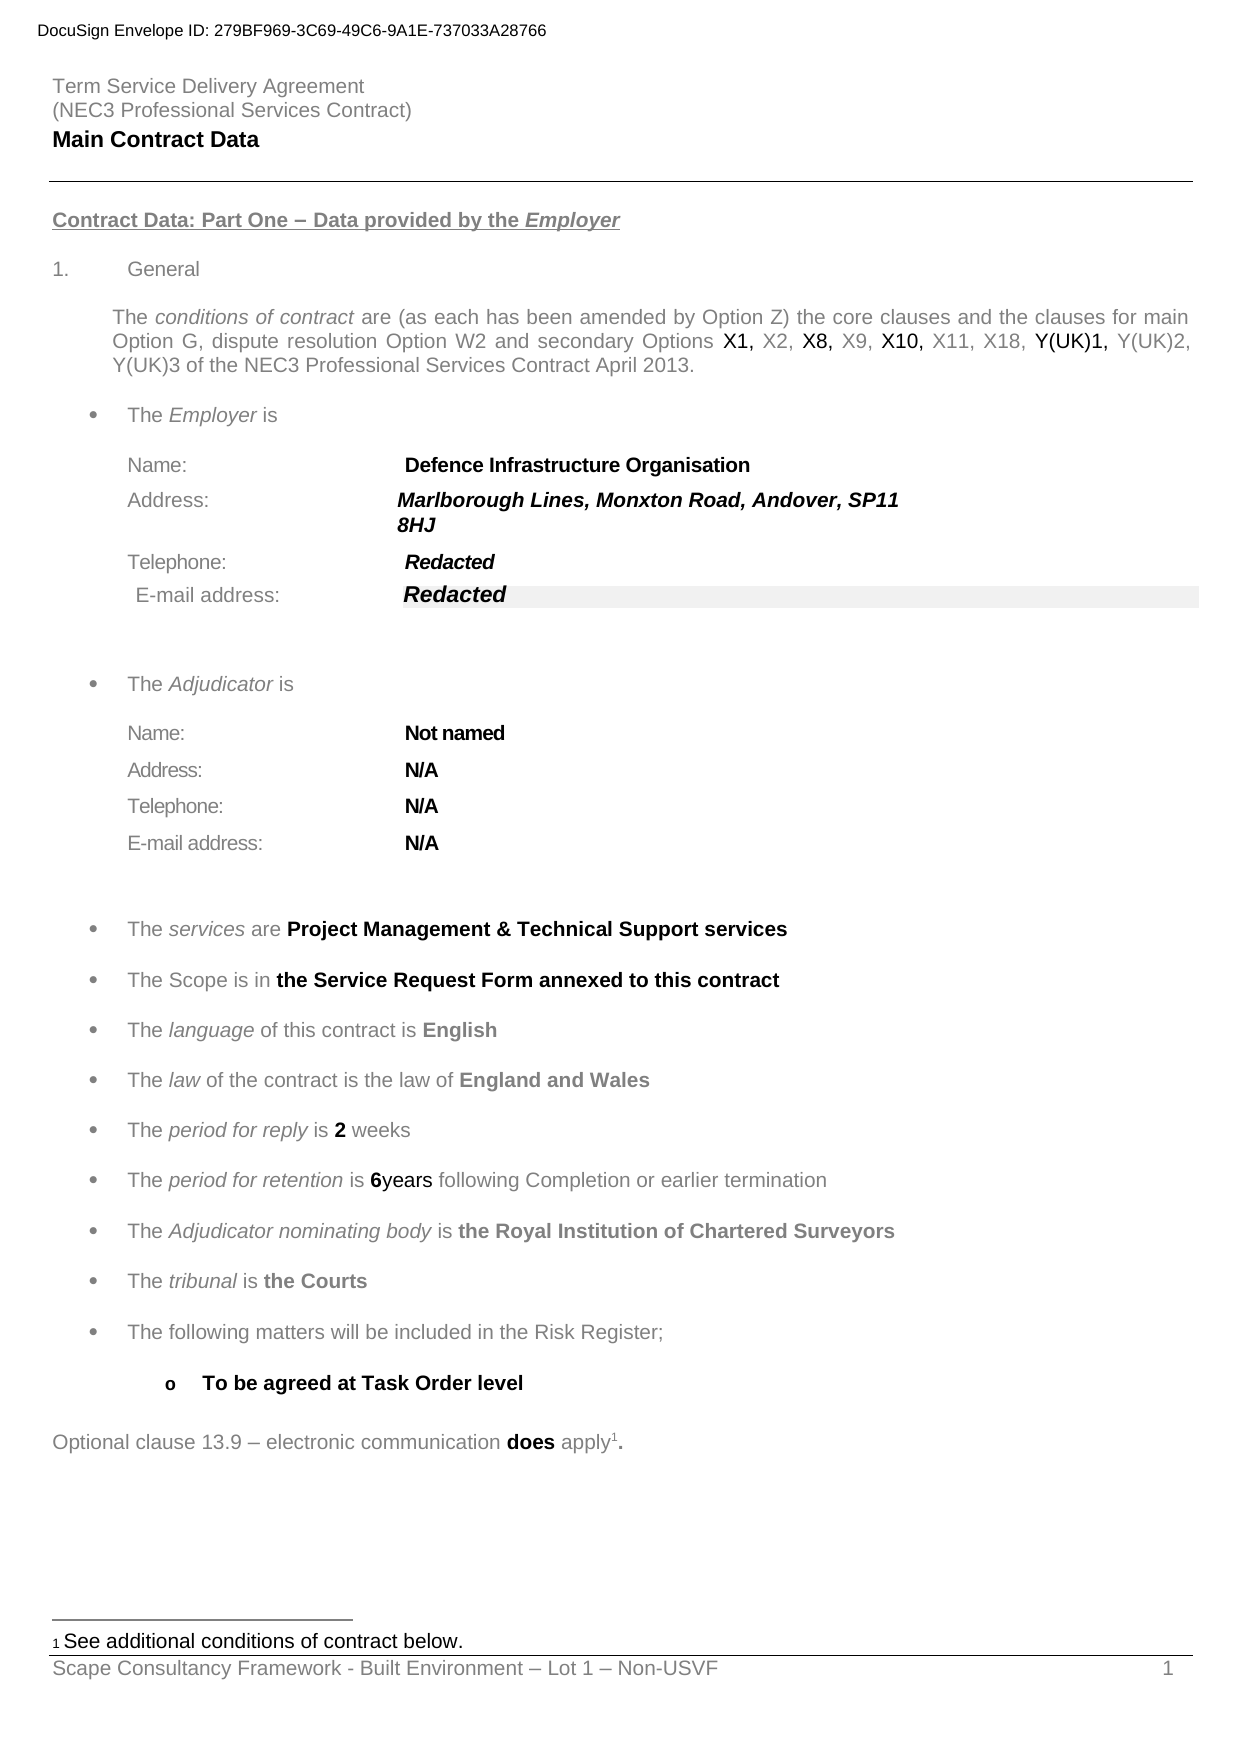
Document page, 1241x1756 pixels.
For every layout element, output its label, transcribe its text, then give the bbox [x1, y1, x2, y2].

list The services are Project Management & Technical Support services [89, 916, 1199, 942]
text The conditions of contract are (as each has been amended by Option Z) the core clauses and the clauses for main Option G, dispute resolution Option W2 and secondary Options X1, X2, X8, X9, X10, X11, X18, Y(UK)1, Y(UK)2, Y(UK)3 of the NEC3 Professional Services Contract April 2013. [112, 305, 1191, 377]
text Address: N/A [127, 759, 1199, 782]
text Name: Not named [127, 722, 1199, 746]
list The period for reply is 2 weeks [89, 1117, 1199, 1143]
list The law of the contract is the law of England and Wales [89, 1067, 1199, 1092]
text DocuSign Envelope ID: 279BF969-3C69-49C6-9A1E-737033A28766 [37, 21, 1199, 41]
list The period for retention is 6years following Completion or earlier termination [89, 1167, 1199, 1193]
text Scape Consultancy Framework - Built Environment – Lot 1 – Non-USVF 1 [52, 1656, 1199, 1681]
text Telephone: N/A [127, 795, 1199, 818]
text Term Service Delivery Agreement (NEC3 Professional Services Contract) [52, 74, 1199, 122]
table_header E-mail address: [37, 586, 403, 608]
text E-mail address: N/A [127, 831, 1199, 855]
list The language of this contract is English [89, 1017, 1199, 1042]
text 1. General [52, 258, 1199, 281]
list The Scope is in the Service Request Form annexed to this contract [89, 967, 1199, 992]
text Telephone: Redacted [127, 550, 1199, 574]
text Name: Defence Infrastructure Organisation [127, 454, 1199, 477]
table_header Redacted [403, 586, 1199, 608]
list The Employer is [89, 402, 1199, 428]
text 1 See additional conditions of contract below. [52, 1630, 1199, 1653]
list The tribunal is the Courts [89, 1268, 1199, 1294]
text Contract Data: Part One – Data provided by the Employer [52, 208, 1199, 232]
text Optional clause 13.9 – electronic communication does apply1. [52, 1430, 1199, 1454]
text Address: Marlborough Lines, Monxton Road, Andover, SP11 8HJ [127, 489, 914, 537]
text o To be agreed at Task Order level [164, 1370, 1199, 1395]
list The Adjudicator is [89, 671, 1199, 697]
list The following matters will be included in the Risk Register; [89, 1319, 1199, 1344]
list The Adjudicator nominating body is the Royal Institution of Chartered Surveyors [89, 1218, 1199, 1243]
text Main Contract Data [52, 126, 1199, 153]
